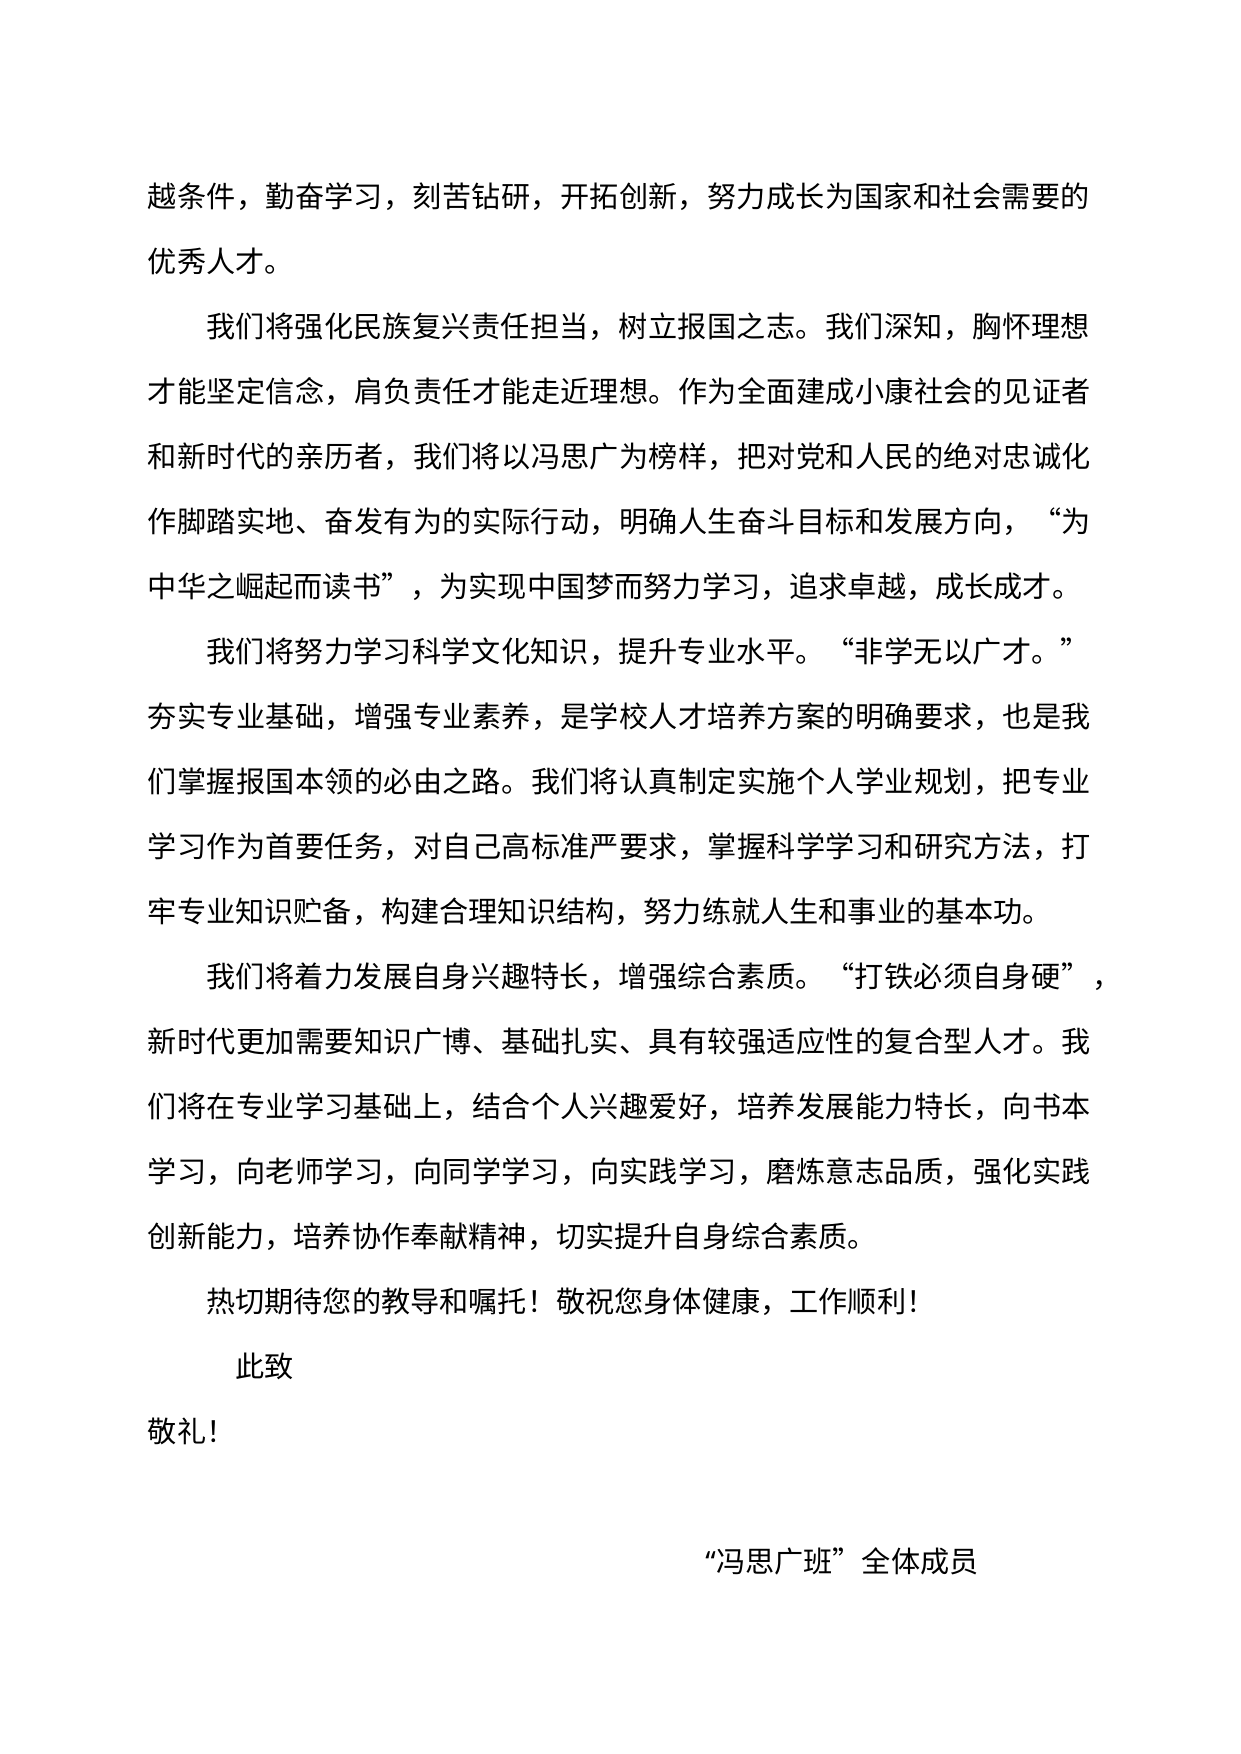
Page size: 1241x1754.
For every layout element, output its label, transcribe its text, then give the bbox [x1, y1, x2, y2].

text 热切期待您的教导和嘱托！敬祝您身体健康，工作顺利！ [148, 1267, 1093, 1332]
text 此致 [148, 1332, 1093, 1397]
text 我们将努力学习科学文化知识，提升专业水平。“非学无以广才。”夯实专业基础，增强专业素养，是学校人才培养方案的明确要求，也是我们掌握报国本领的必由之路。我们将认真制定实施个人学业规划，把专业学习作为首要任务，对自己高标准严要求，掌握科学学习和研究方法，打牢专业知识贮备，构建合理知识结构，努力练就人生和事业的基本功。 [148, 617, 1093, 942]
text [148, 162, 1093, 292]
text 敬礼！ [148, 1397, 1093, 1462]
text 我们将着力发展自身兴趣特长，增强综合素质。“打铁必须自身硬”，新时代更加需要知识广博、基础扎实、具有较强适应性的复合型人才。我们将在专业学习基础上，结合个人兴趣爱好，培养发展能力特长，向书本学习，向老师学习，向同学学习，向实践学习，磨炼意志品质，强化实践创新能力，培养协作奉献精神，切实提升自身综合素质。 [148, 942, 1093, 1267]
text “冯思广班”全体成员 [148, 1527, 1093, 1592]
text 我们将强化民族复兴责任担当，树立报国之志。我们深知，胸怀理想才能坚定信念，肩负责任才能走近理想。作为全面建成小康社会的见证者和新时代的亲历者，我们将以冯思广为榜样，把对党和人民的绝对忠诚化作脚踏实地、奋发有为的实际行动，明确人生奋斗目标和发展方向，“为中华之崛起而读书”，为实现中国梦而努力学习，追求卓越，成长成才。 [148, 292, 1093, 617]
